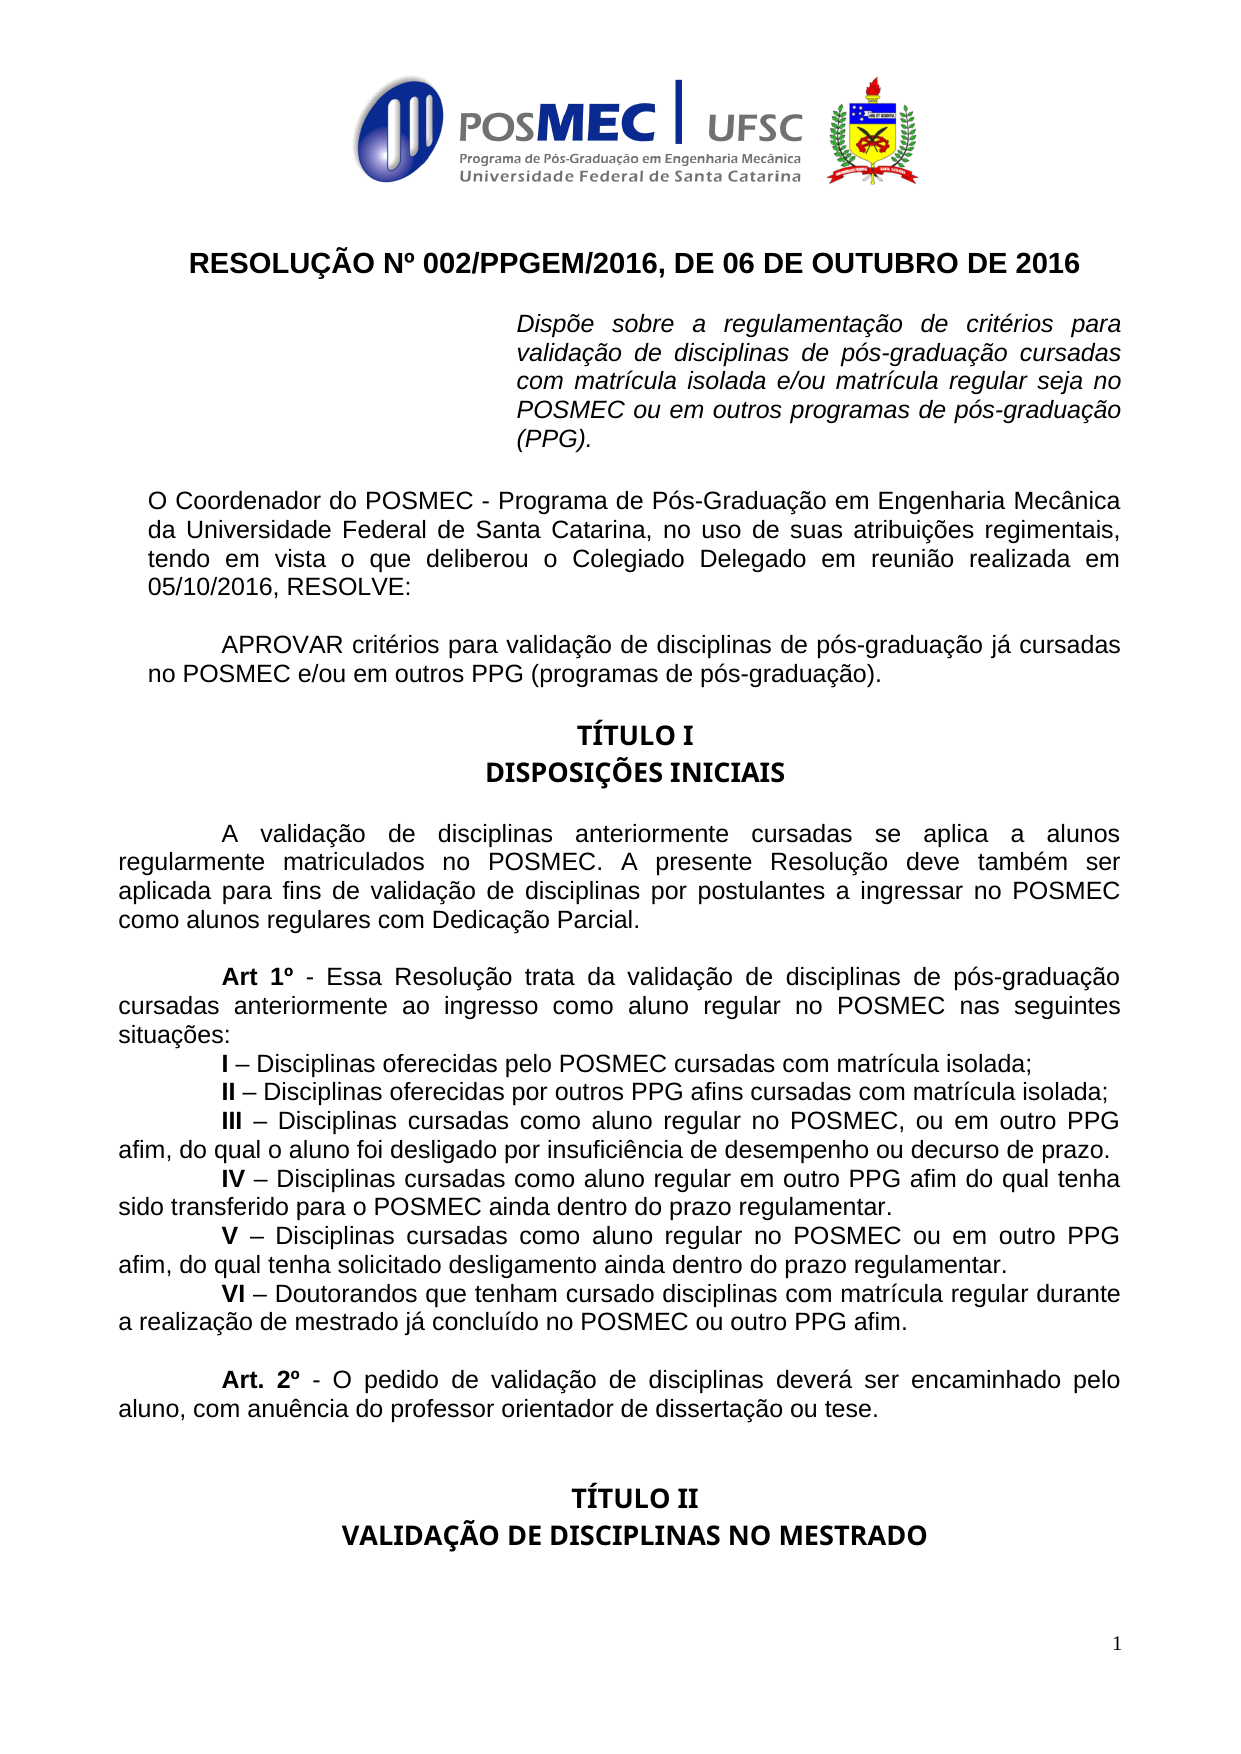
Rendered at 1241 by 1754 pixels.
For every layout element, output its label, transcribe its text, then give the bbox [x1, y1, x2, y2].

text I – Disciplinas oferecidas pelo POSMEC cursadas com matrícula isolada; [118, 1049, 1122, 1077]
text TÍTULO I [148, 716, 1122, 753]
text DISPOSIÇÕES INICIAIS [148, 753, 1122, 790]
text VI – Doutorandos que tenham cursado disciplinas com matrícula regular durante a realização de mestrado já concluído no POSMEC ou outro PPG afim. [118, 1279, 1122, 1336]
text Art 1º - Essa Resolução trata da validação de disciplinas de pós-graduação cursadas anteriormente ao ingresso como aluno regular no POSMEC nas seguintes situações: [118, 962, 1122, 1049]
text V – Disciplinas cursadas como aluno regular no POSMEC ou em outro PPG afim, do qual tenha solicitado desligamento ainda dentro do prazo regulamentar. [118, 1221, 1122, 1279]
text TÍTULO II [148, 1480, 1122, 1517]
picture [351, 73, 919, 185]
text APROVAR critérios para validação de disciplinas de pós-graduação já cursadas no POSMEC e/ou em outros PPG (programas de pós-graduação). [148, 630, 1122, 687]
text III – Disciplinas cursadas como aluno regular no POSMEC, ou em outro PPG afim, do qual o aluno foi desligado por insuficiência de desempenho ou decurso de prazo. [118, 1106, 1122, 1164]
text RESOLUÇÃO Nº 002/PPGEM/2016, DE 06 DE OUTUBRO DE 2016 [148, 247, 1122, 280]
text Dispõe sobre a regulamentação de critérios para validação de disciplinas de pós-graduação cursadas com matrícula isolada e/ou matrícula regular seja no POSMEC ou em outros programas de pós-graduação (PPG). [516, 309, 1122, 453]
text VALIDAÇÃO DE DISCIPLINAS NO MESTRADO [148, 1517, 1122, 1554]
text O Coordenador do POSMEC - Programa de Pós-Graduação em Engenharia Mecânica da Universidade Federal de Santa Catarina, no uso de suas atribuições regimentais, tendo em vista o que deliberou o Colegiado Delegado em reunião realizada em 05/10/2016, RESOLVE: [148, 486, 1122, 601]
text II – Disciplinas oferecidas por outros PPG afins cursadas com matrícula isolada; [118, 1077, 1122, 1106]
text IV – Disciplinas cursadas como aluno regular em outro PPG afim do qual tenha sido transferido para o POSMEC ainda dentro do prazo regulamentar. [118, 1164, 1122, 1221]
text Art. 2º - O pedido de validação de disciplinas deverá ser encaminhado pelo aluno, com anuência do professor orientador de dissertação ou tese. [118, 1365, 1122, 1422]
text A validação de disciplinas anteriormente cursadas se aplica a alunos regularmente matriculados no POSMEC. A presente Resolução deve também ser aplicada para fins de validação de disciplinas por postulantes a ingressar no POSMEC como alunos regulares com Dedicação Parcial. [118, 819, 1122, 934]
